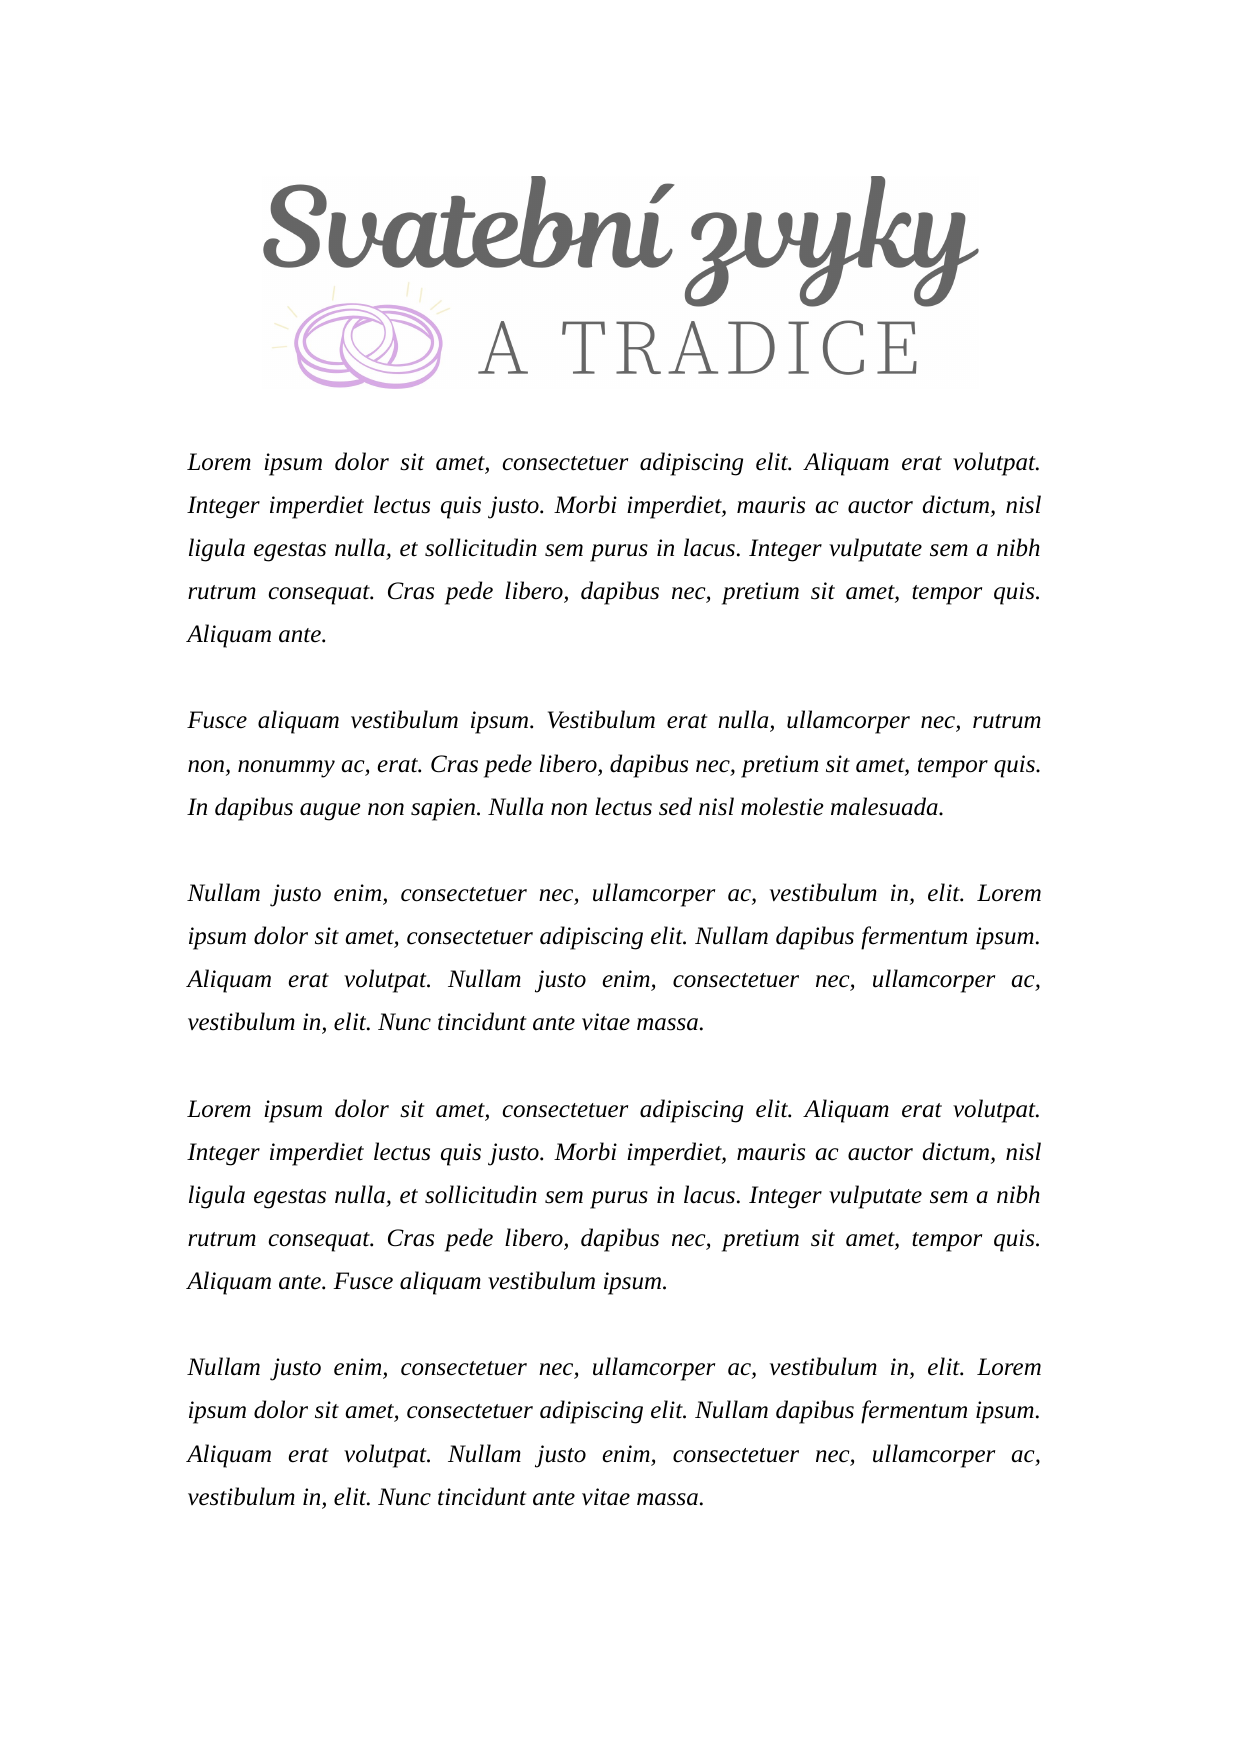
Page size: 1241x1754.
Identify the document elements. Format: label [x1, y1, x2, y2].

picture [261, 176, 979, 389]
